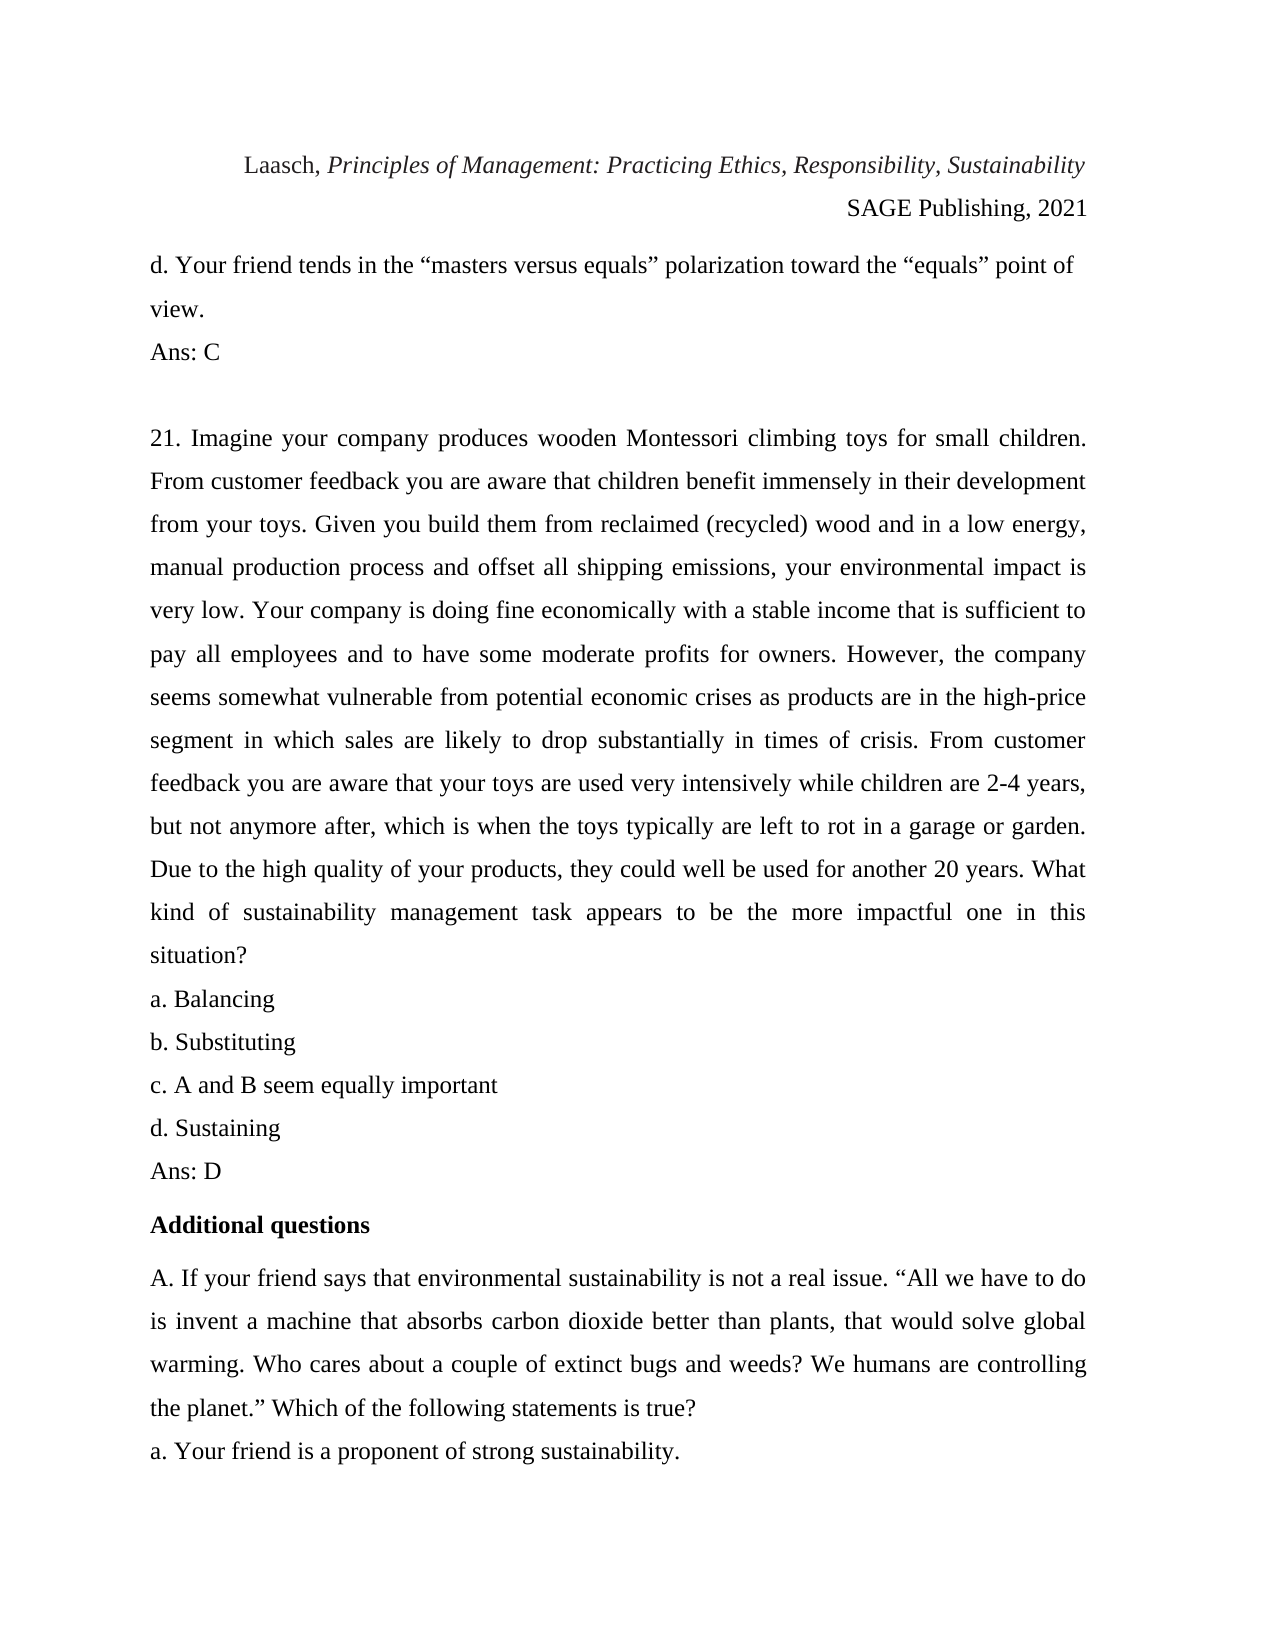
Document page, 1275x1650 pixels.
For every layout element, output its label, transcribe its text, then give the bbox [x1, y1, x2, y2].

text b. Substituting [150, 1027, 1087, 1056]
text Ans: C [150, 337, 1087, 366]
text 21. Imagine your company produces wooden Montessori climbing toys for small children. From customer feedback you are aware that children benefit immensely in their development from your toys. Given you build them from reclaimed (recycled) wood and in a low energy, manual production process and offset all shipping emissions, your environmental impact is very low. Your company is doing fine economically with a stable income that is sufficient to pay all employees and to have some moderate profits for owners. However, the company seems somewhat vulnerable from potential economic crises as products are in the high-price segment in which sales are likely to drop substantially in times of crisis. From customer feedback you are aware that your toys are used very intensively while children are 2-4 years, but not anymore after, which is when the toys typically are left to rot in a garage or garden. Due to the high quality of your products, they could well be used for another 20 years. What kind of sustainability management task appears to be the more impactful one in this situation? [150, 423, 1087, 969]
text A. If your friend says that environmental sustainability is not a real issue. “All we have to do is invent a machine that absorbs carbon dioxide better than plants, that would solve global warming. Who cares about a couple of extinct bugs and weeds? We humans are controlling the planet.” Which of the following statements is true? [150, 1263, 1087, 1421]
text d. Your friend tends in the “masters versus equals” polarization toward the “equals” point of view. [150, 251, 1087, 322]
text a. Balancing [150, 984, 1087, 1012]
text c. A and B seem equally important [150, 1070, 1087, 1099]
text d. Sustaining [150, 1113, 1087, 1142]
subtitle Additional questions [150, 1210, 1087, 1238]
text a. Your friend is a proponent of strong sustainability. [150, 1436, 1087, 1464]
text Ans: D [150, 1156, 1087, 1185]
